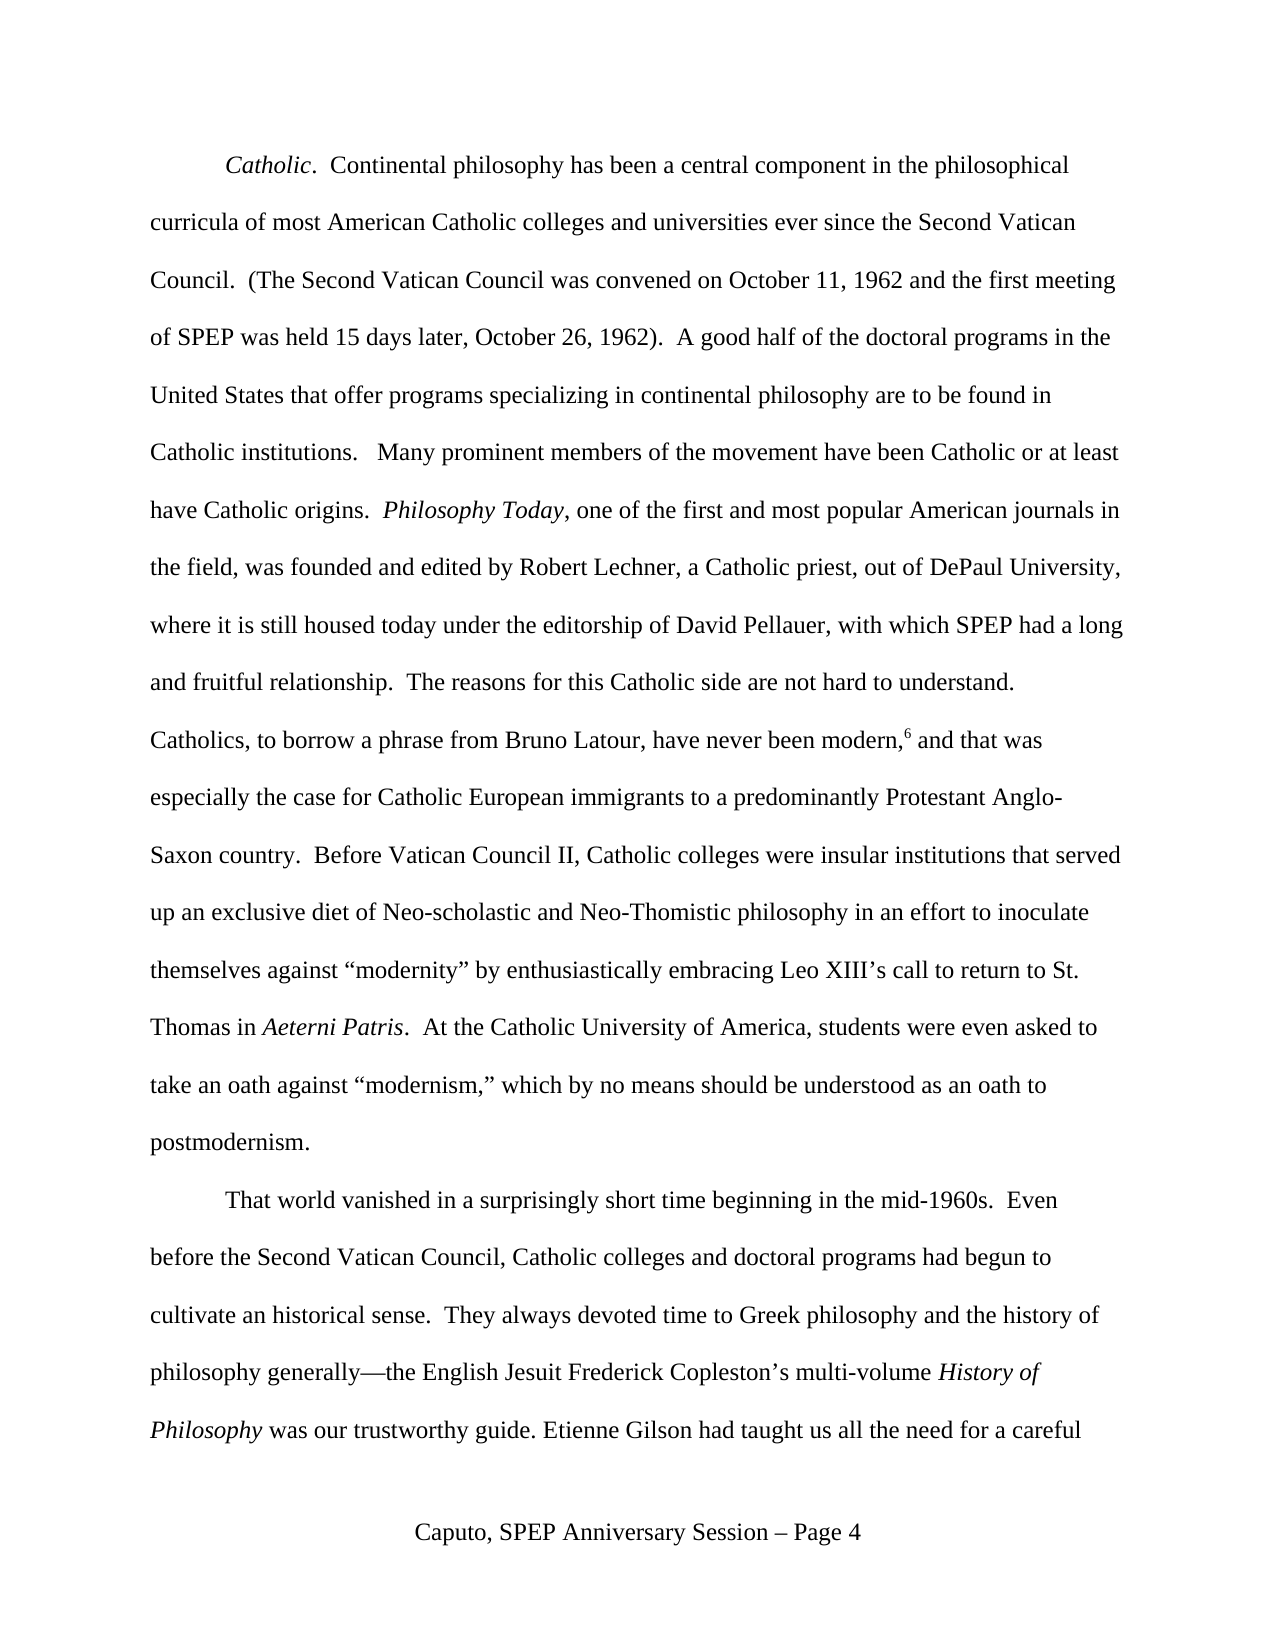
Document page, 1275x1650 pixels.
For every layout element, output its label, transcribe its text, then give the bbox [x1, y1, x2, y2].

text Catholic. Continental philosophy has been a central component in the philosophical curricula of most American Catholic colleges and universities ever since the Second Vatican Council. (The Second Vatican Council was convened on October 11, 1962 and the first meeting of SPEP was held 15 days later, October 26, 1962). A good half of the doctoral programs in the United States that offer programs specializing in continental philosophy are to be found in Catholic institutions. Many prominent members of the movement have been Catholic or at least have Catholic origins. Philosophy Today, one of the first and most popular American journals in the field, was founded and edited by Robert Lechner, a Catholic priest, out of DePaul University, where it is still housed today under the editorship of David Pellauer, with which SPEP had a long and fruitful relationship. The reasons for this Catholic side are not hard to understand. Catholics, to borrow a phrase from Bruno Latour, have never been modern, and that was especially the case for Catholic European immigrants to a predominantly Protestant Anglo-Saxon country. Before Vatican Council II, Catholic colleges were insular institutions that served up an exclusive diet of Neo-scholastic and Neo-Thomistic philosophy in an effort to inoculate themselves against “modernity” by enthusiastically embracing Leo XIII’s call to return to St. Thomas in Aeterni Patris. At the Catholic University of America, students were even asked to take an oath against “modernism,” which by no means should be understood as an oath to postmodernism. [150, 150, 1125, 1156]
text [150, 1185, 1125, 1444]
